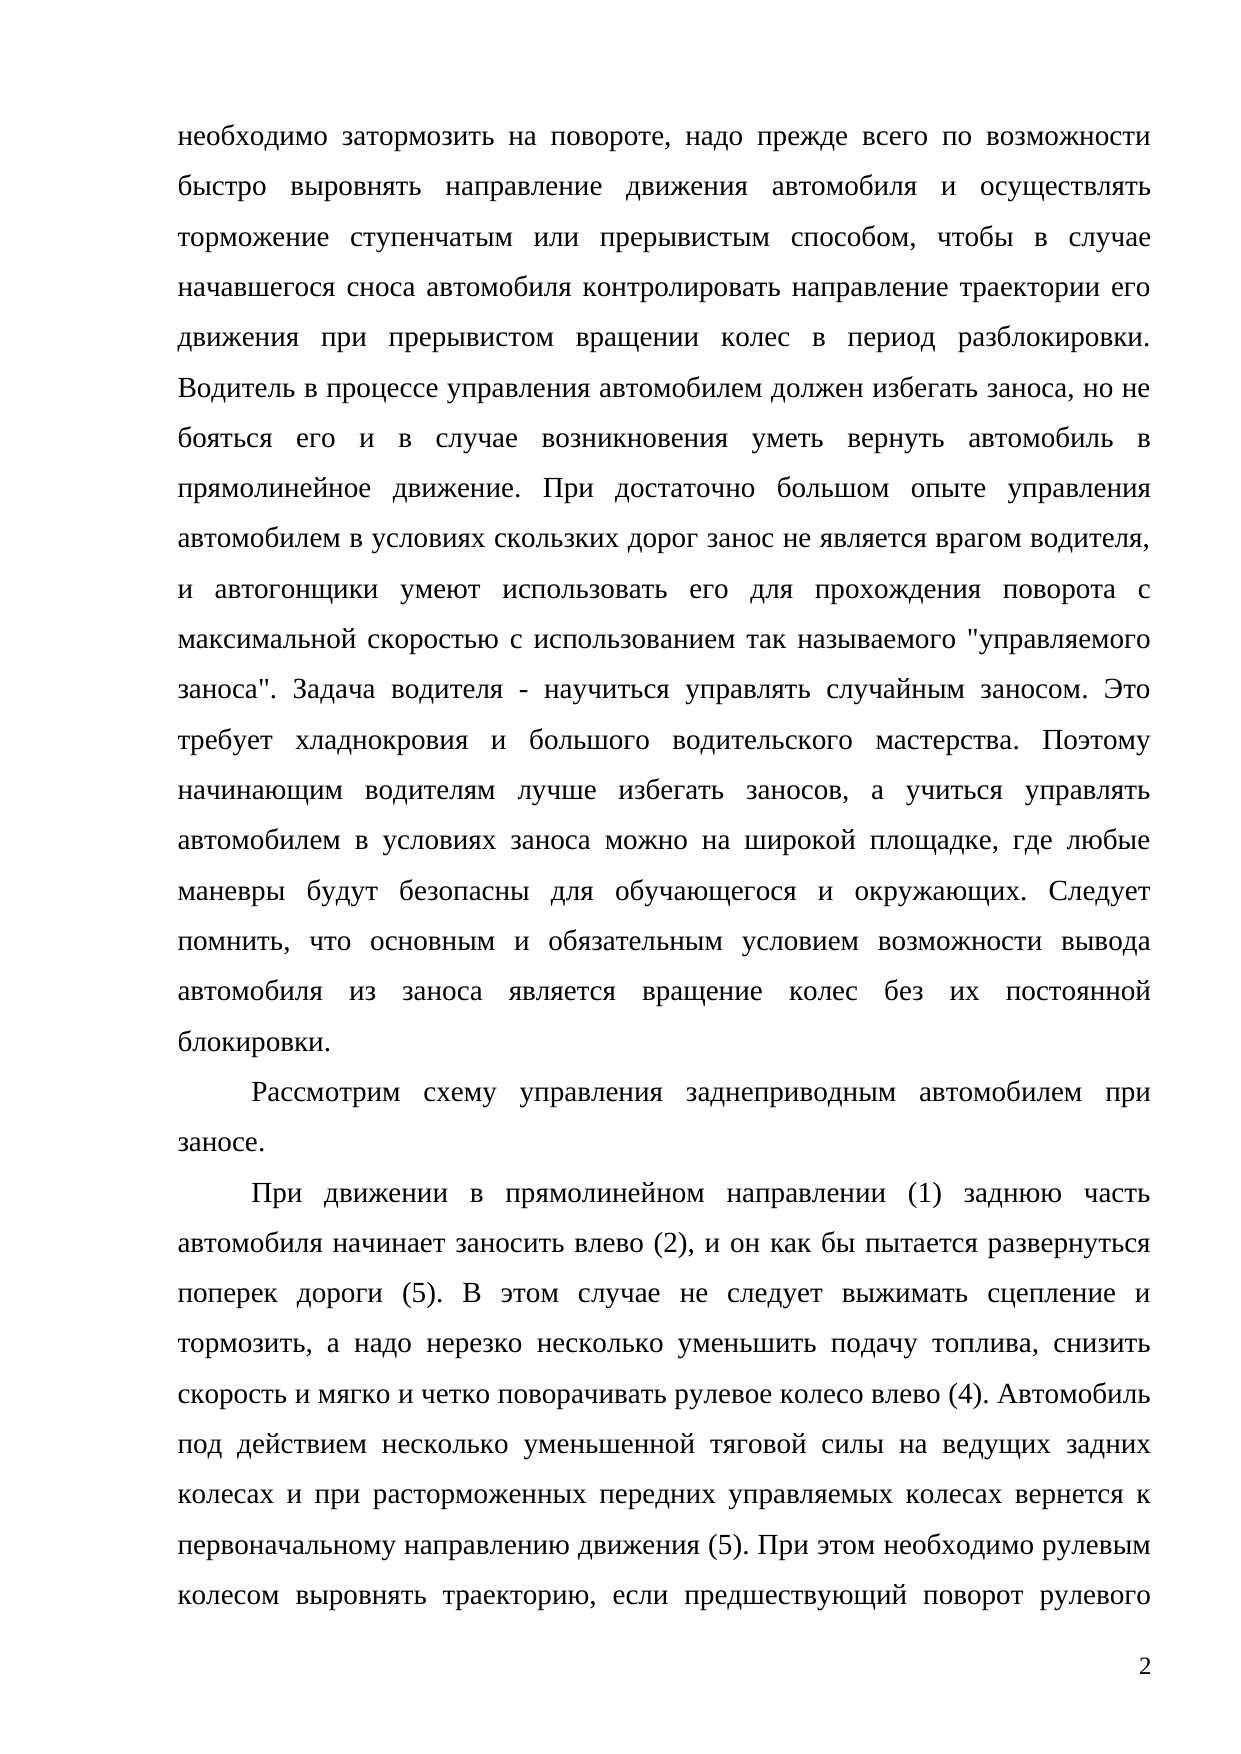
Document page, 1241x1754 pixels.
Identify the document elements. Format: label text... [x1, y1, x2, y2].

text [177, 1175, 1152, 1611]
text Рассмотрим схему управления заднеприводным автомобилем при заносе. [177, 1074, 1152, 1158]
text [177, 118, 1152, 1057]
